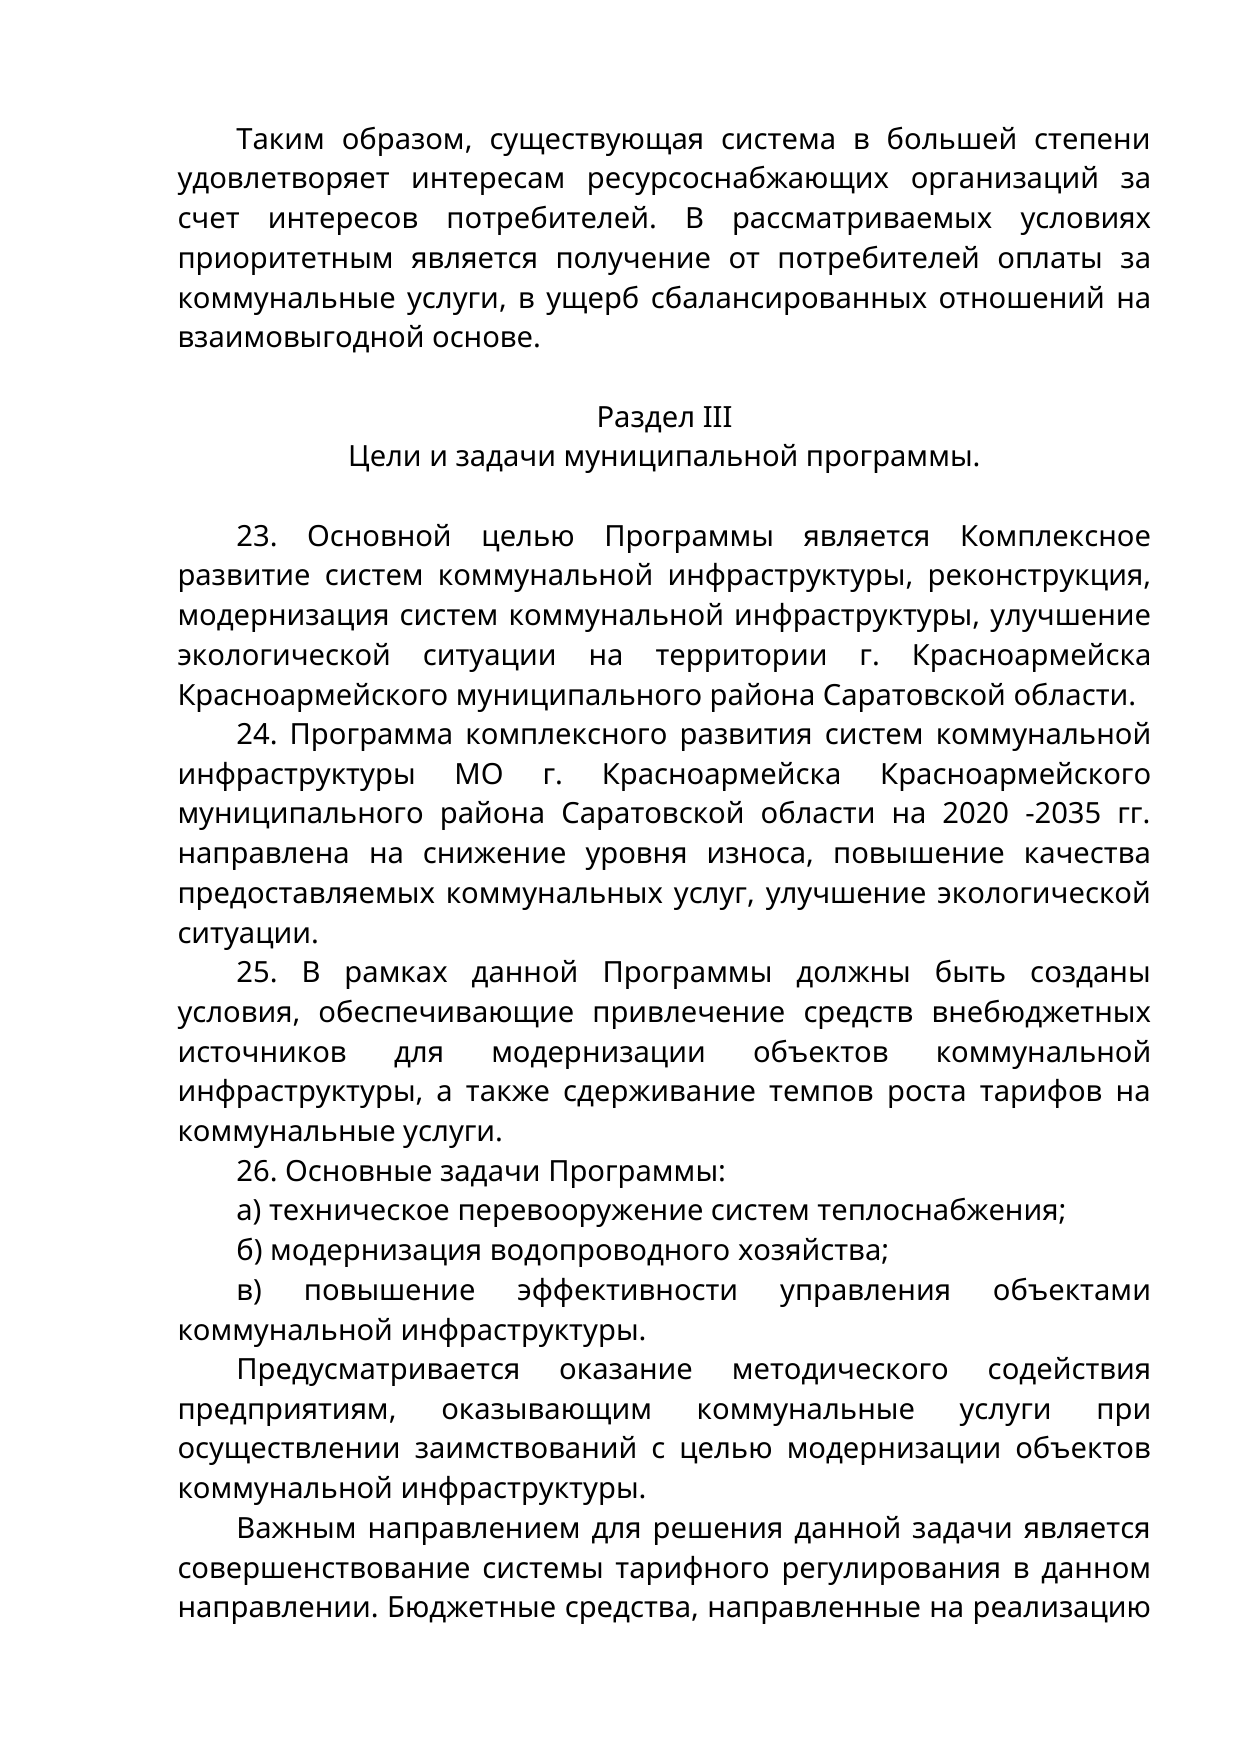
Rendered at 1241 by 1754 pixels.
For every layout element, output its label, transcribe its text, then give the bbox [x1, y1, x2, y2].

text в) повышение эффективности управления объектами коммунальной инфраструктуры. [177, 1269, 1152, 1348]
text 23. Основной целью Программы является Комплексное развитие систем коммунальной инфраструктуры, реконструкция, модернизация систем коммунальной инфраструктуры, улучшение экологической ситуации на территории г. Красноармейска Красноармейского муниципального района Саратовской области. [177, 515, 1152, 713]
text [177, 1507, 1152, 1626]
text 26. Основные задачи Программы: [177, 1150, 1152, 1190]
text Цели и задачи муниципальной программы. [177, 436, 1152, 475]
text 25. В рамках данной Программы должны быть созданы условия, обеспечивающие привлечение средств внебюджетных источников для модернизации объектов коммунальной инфраструктуры, а также сдерживание темпов роста тарифов на коммунальные услуги. [177, 952, 1152, 1150]
text Раздел III [177, 396, 1152, 436]
text Предусматривается оказание методического содействия предприятиям, оказывающим коммунальные услуги при осуществлении заимствований с целью модернизации объектов коммунальной инфраструктуры. [177, 1348, 1152, 1507]
text 24. Программа комплексного развития систем коммунальной инфраструктуры МО г. Красноармейска Красноармейского муниципального района Саратовской области на 2020 -2035 гг. направлена на снижение уровня износа, повышение качества предоставляемых коммунальных услуг, улучшение экологической ситуации. [177, 713, 1152, 952]
text б) модернизация водопроводного хозяйства; [177, 1229, 1152, 1269]
text а) техническое перевооружение систем теплоснабжения; [177, 1190, 1152, 1229]
text Таким образом, существующая система в большей степени удовлетворяет интересам ресурсоснабжающих организаций за счет интересов потребителей. В рассматриваемых условиях приоритетным является получение от потребителей оплаты за коммунальные услуги, в ущерб сбалансированных отношений на взаимовыгодной основе. [177, 118, 1152, 356]
